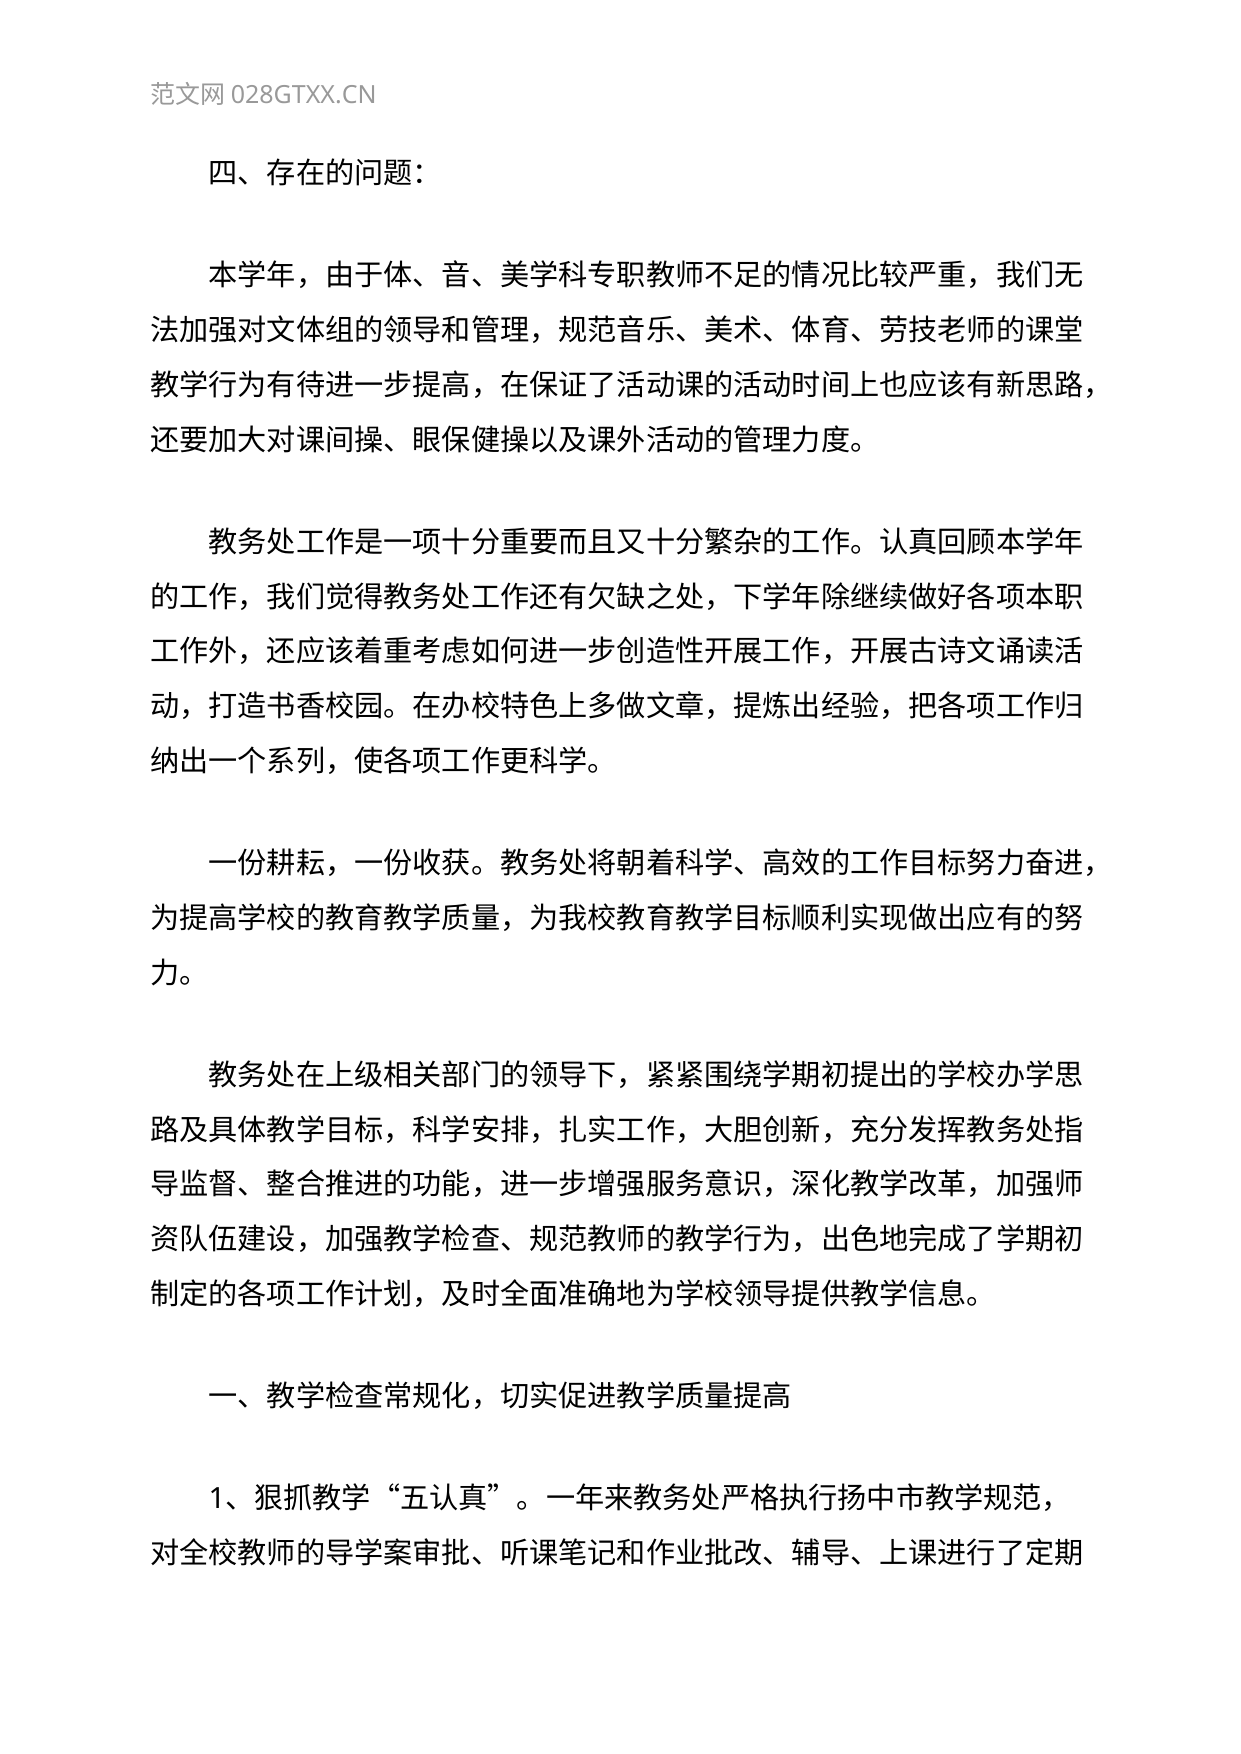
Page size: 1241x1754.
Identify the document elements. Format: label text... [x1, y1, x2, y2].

text 教务处在上级相关部门的领导下，紧紧围绕学期初提出的学校办学思路及具体教学目标，科学安排，扎实工作，大胆创新，充分发挥教务处指导监督、整合推进的功能，进一步增强服务意识，深化教学改革，加强师资队伍建设，加强教学检查、规范教师的教学行为，出色地完成了学期初制定的各项工作计划，及时全面准确地为学校领导提供教学信息。 [150, 1051, 1090, 1313]
text 一份耕耘，一份收获。教务处将朝着科学、高效的工作目标努力奋进，为提高学校的教育教学质量，为我校教育教学目标顺利实现做出应有的努力。 [150, 839, 1090, 992]
text 教务处工作是一项十分重要而且又十分繁杂的工作。认真回顾本学年的工作，我们觉得教务处工作还有欠缺之处，下学年除继续做好各项本职工作外，还应该着重考虑如何进一步创造性开展工作，开展古诗文诵读活动，打造书香校园。在办校特色上多做文章，提炼出经验，把各项工作归纳出一个系列，使各项工作更科学。 [150, 518, 1090, 780]
text 本学年，由于体、音、美学科专职教师不足的情况比较严重，我们无法加强对文体组的领导和管理，规范音乐、美术、体育、劳技老师的课堂教学行为有待进一步提高，在保证了活动课的活动时间上也应该有新思路，还要加大对课间操、眼保健操以及课外活动的管理力度。 [150, 252, 1090, 459]
text 一、教学检查常规化，切实促进教学质量提高 [150, 1372, 1090, 1415]
text 四、存在的问题： [150, 150, 1090, 192]
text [150, 1474, 1090, 1572]
